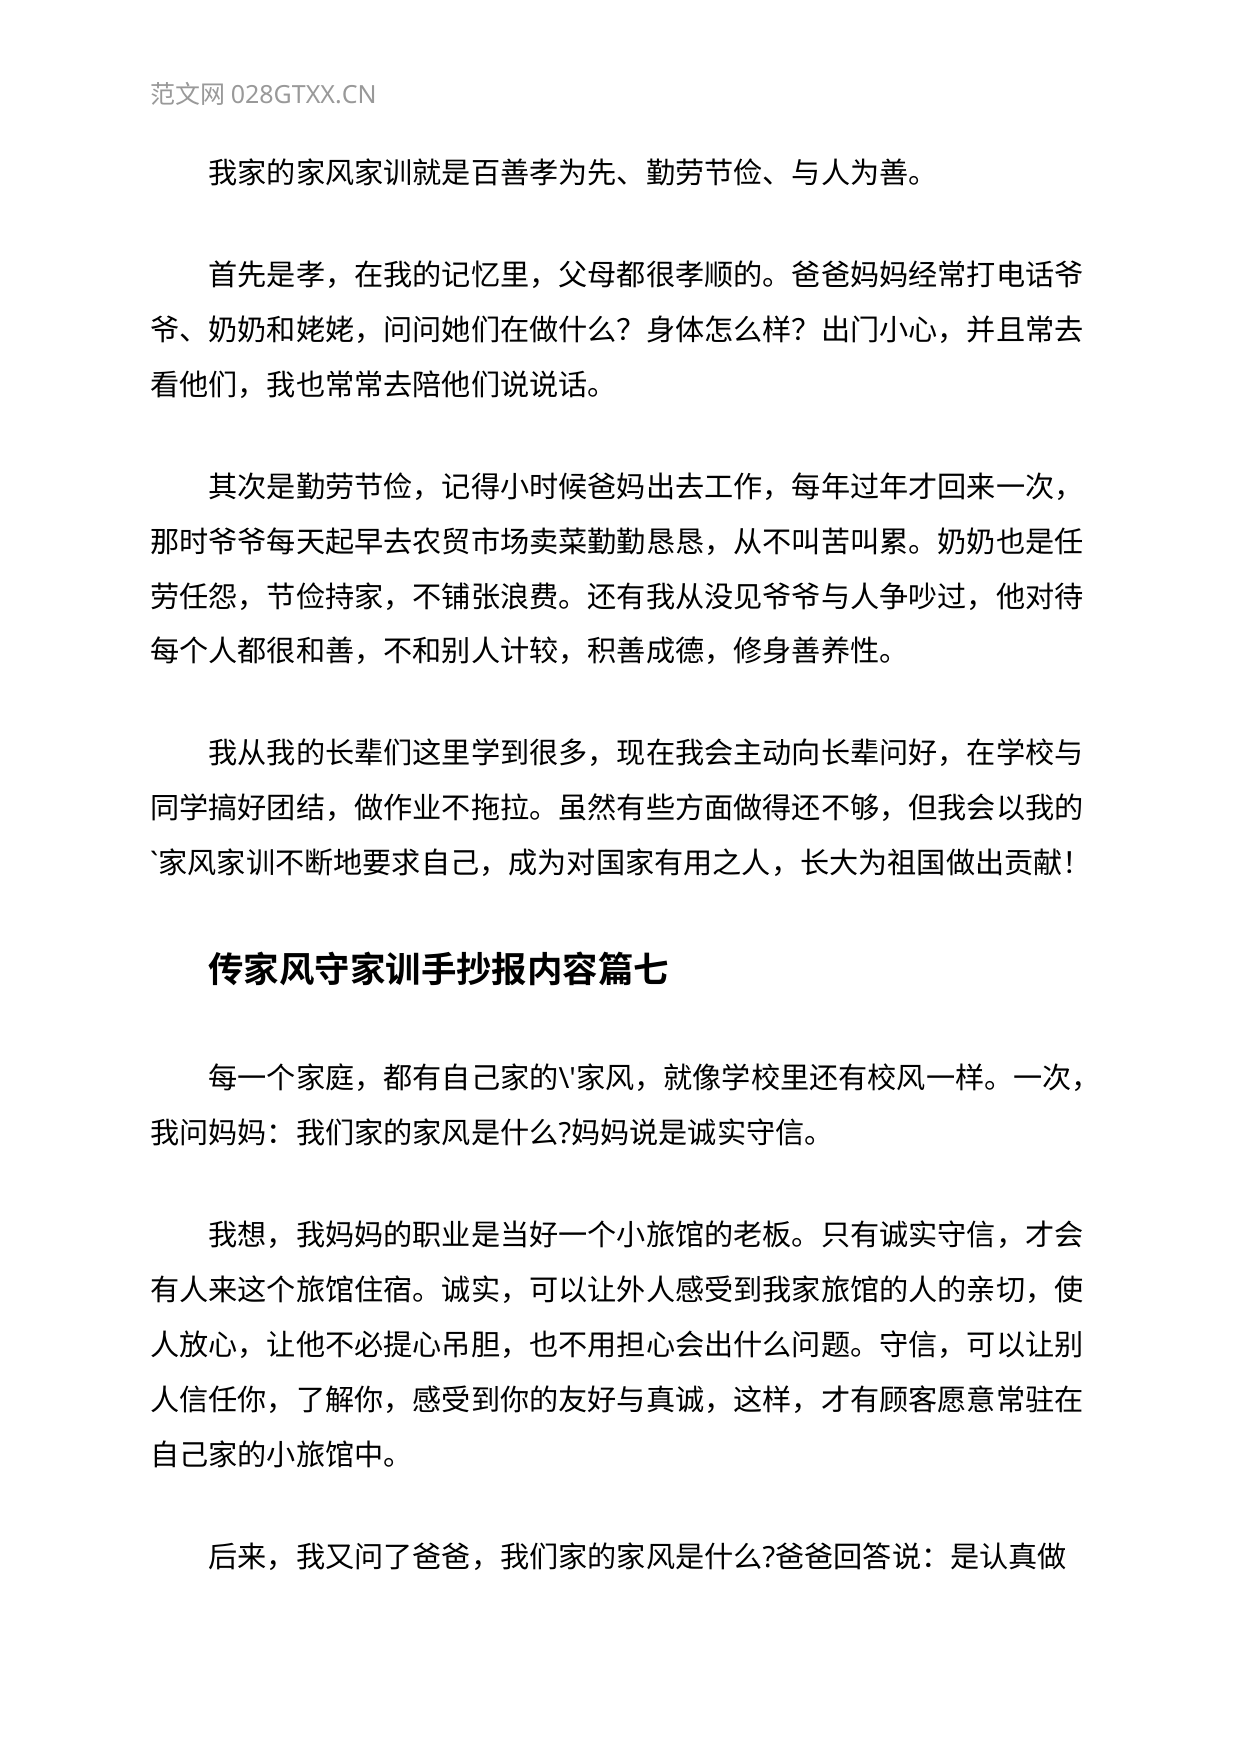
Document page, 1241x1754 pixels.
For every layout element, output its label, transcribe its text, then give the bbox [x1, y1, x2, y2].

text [150, 1533, 1090, 1576]
text 我从我的长辈们这里学到很多，现在我会主动向长辈问好，在学校与同学搞好团结，做作业不拖拉。虽然有些方面做得还不够，但我会以我的`家风家训不断地要求自己，成为对国家有用之人，长大为祖国做出贡献！ [150, 730, 1090, 882]
text 首先是孝，在我的记忆里，父母都很孝顺的。爸爸妈妈经常打电话爷爷、奶奶和姥姥，问问她们在做什么？身体怎么样？出门小心，并且常去看他们，我也常常去陪他们说说话。 [150, 252, 1090, 404]
text 传家风守家训手抄报内容篇七 [150, 942, 1090, 993]
text 每一个家庭，都有自己家的\'家风，就像学校里还有校风一样。一次，我问妈妈：我们家的家风是什么?妈妈说是诚实守信。 [150, 1055, 1090, 1152]
text 其次是勤劳节俭，记得小时候爸妈出去工作，每年过年才回来一次，那时爷爷每天起早去农贸市场卖菜勤勤恳恳，从不叫苦叫累。奶奶也是任劳任怨，节俭持家，不铺张浪费。还有我从没见爷爷与人争吵过，他对待每个人都很和善，不和别人计较，积善成德，修身善养性。 [150, 463, 1090, 670]
text 我想，我妈妈的职业是当好一个小旅馆的老板。只有诚实守信，才会有人来这个旅馆住宿。诚实，可以让外人感受到我家旅馆的人的亲切，使人放心，让他不必提心吊胆，也不用担心会出什么问题。守信，可以让别人信任你，了解你，感受到你的友好与真诚，这样，才有顾客愿意常驻在自己家的小旅馆中。 [150, 1212, 1090, 1474]
text 我家的家风家训就是百善孝为先、勤劳节俭、与人为善。 [150, 150, 1090, 192]
